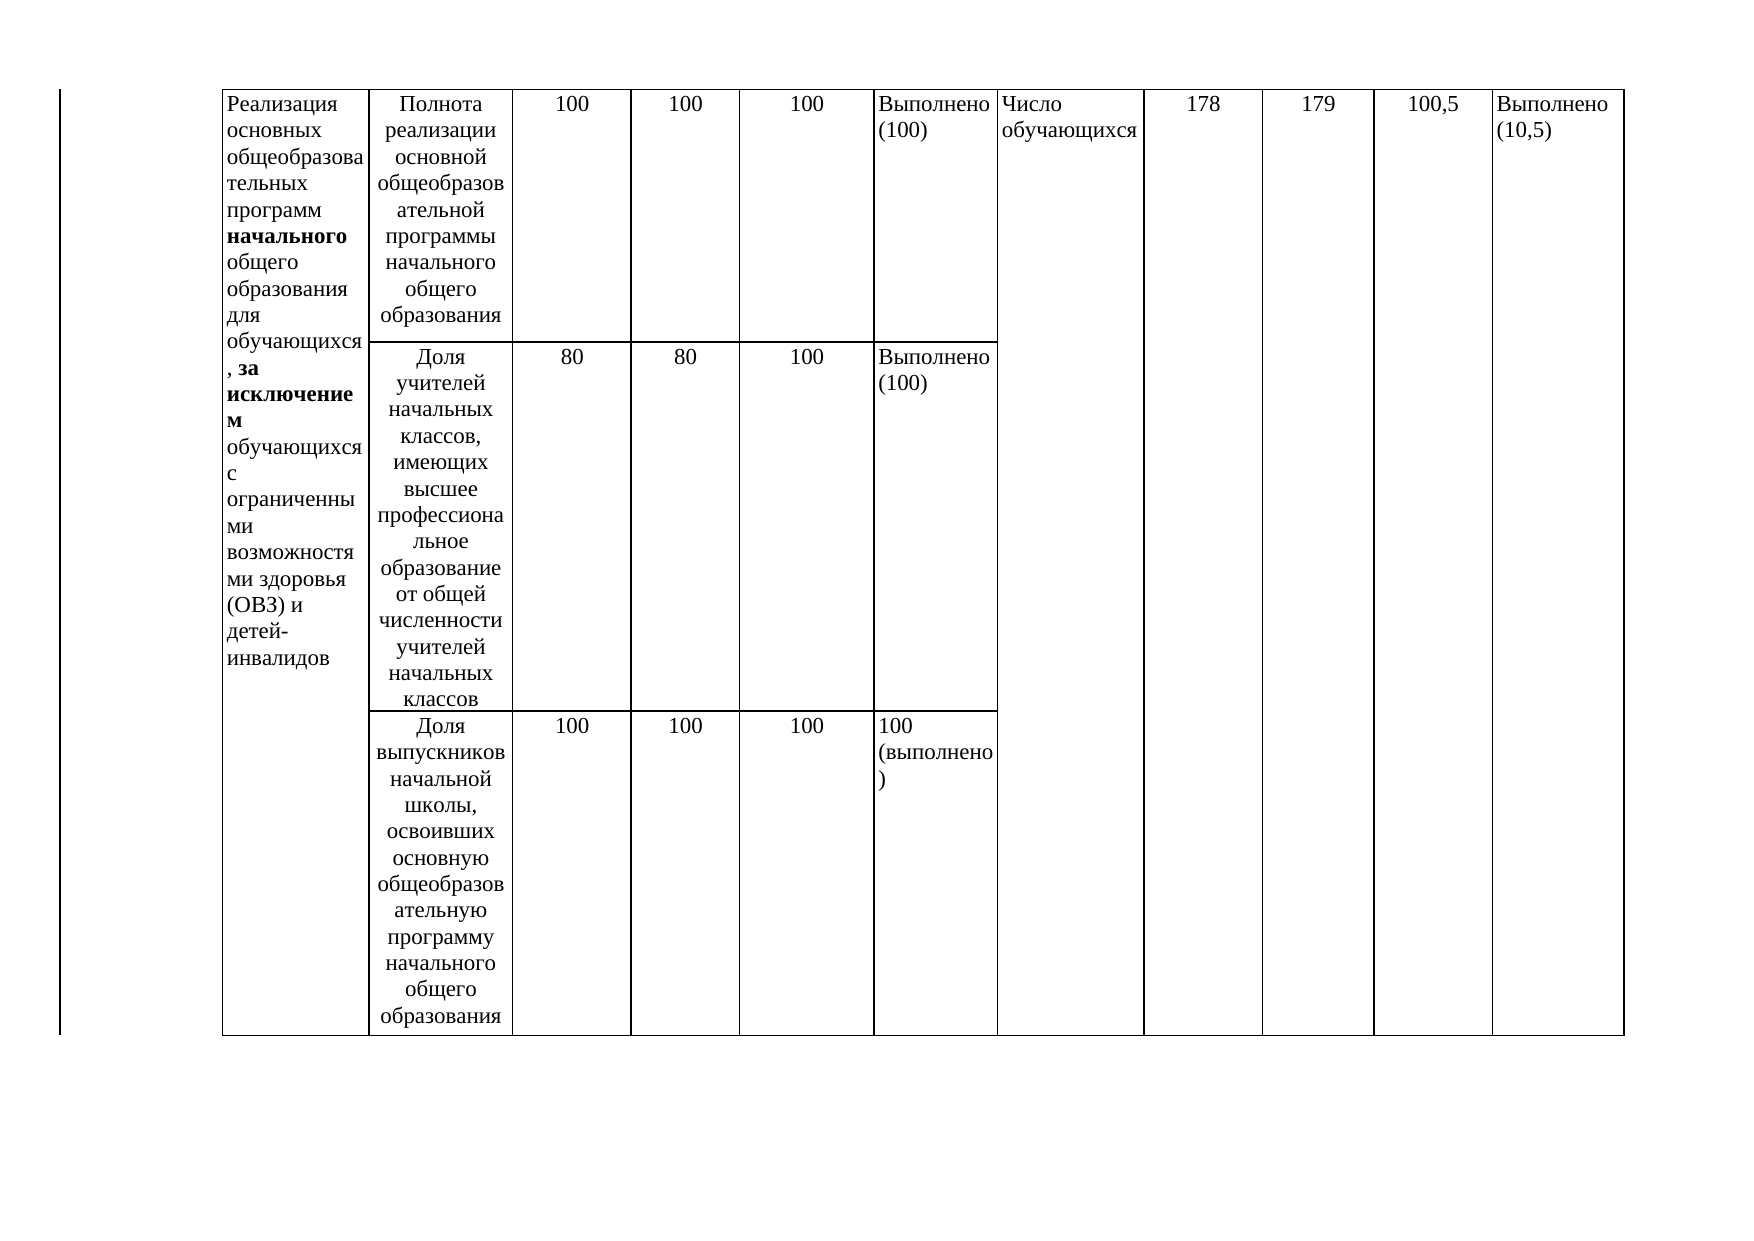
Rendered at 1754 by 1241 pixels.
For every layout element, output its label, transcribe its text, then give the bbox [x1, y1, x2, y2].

table_cell 179 [1263, 90, 1373, 1034]
table_cell 80 [632, 343, 739, 710]
table_cell 100 [632, 90, 739, 341]
table_cell 100 [740, 343, 873, 710]
table_cell Выполнено (10,5) [1493, 90, 1623, 1034]
table_cell 100 [740, 90, 873, 341]
table_cell 100 (выполнено) [875, 712, 997, 1034]
table_cell Полнота реализации основной общеобразовательной программы начального общего образования [370, 90, 512, 341]
table_cell Доля выпускников начальной школы, освоивших основную общеобразовательную программу начального общего образования [370, 712, 512, 1034]
table_cell Число обучающихся [998, 90, 1143, 1034]
table_cell Выполнено (100) [875, 343, 997, 710]
table_cell 100 [632, 712, 739, 1034]
table_cell Реализация основных общеобразовательных программ начального общего образования для обучающихся, за исключением обучающихся с ограниченными возможностями здоровья (ОВЗ) и детей-инвалидов [223, 90, 368, 1034]
table_cell 80 [513, 343, 630, 710]
table_cell Выполнено (100) [875, 90, 997, 341]
table_cell 100,5 [1375, 90, 1492, 1034]
table_cell 100 [513, 90, 630, 341]
table_cell Доля учителей начальных классов, имеющих высшее профессиональное образование от общей численности учителей начальных классов [370, 343, 512, 710]
table_cell 178 [1145, 90, 1262, 1034]
table_cell 100 [740, 712, 873, 1034]
table_cell 100 [513, 712, 630, 1034]
